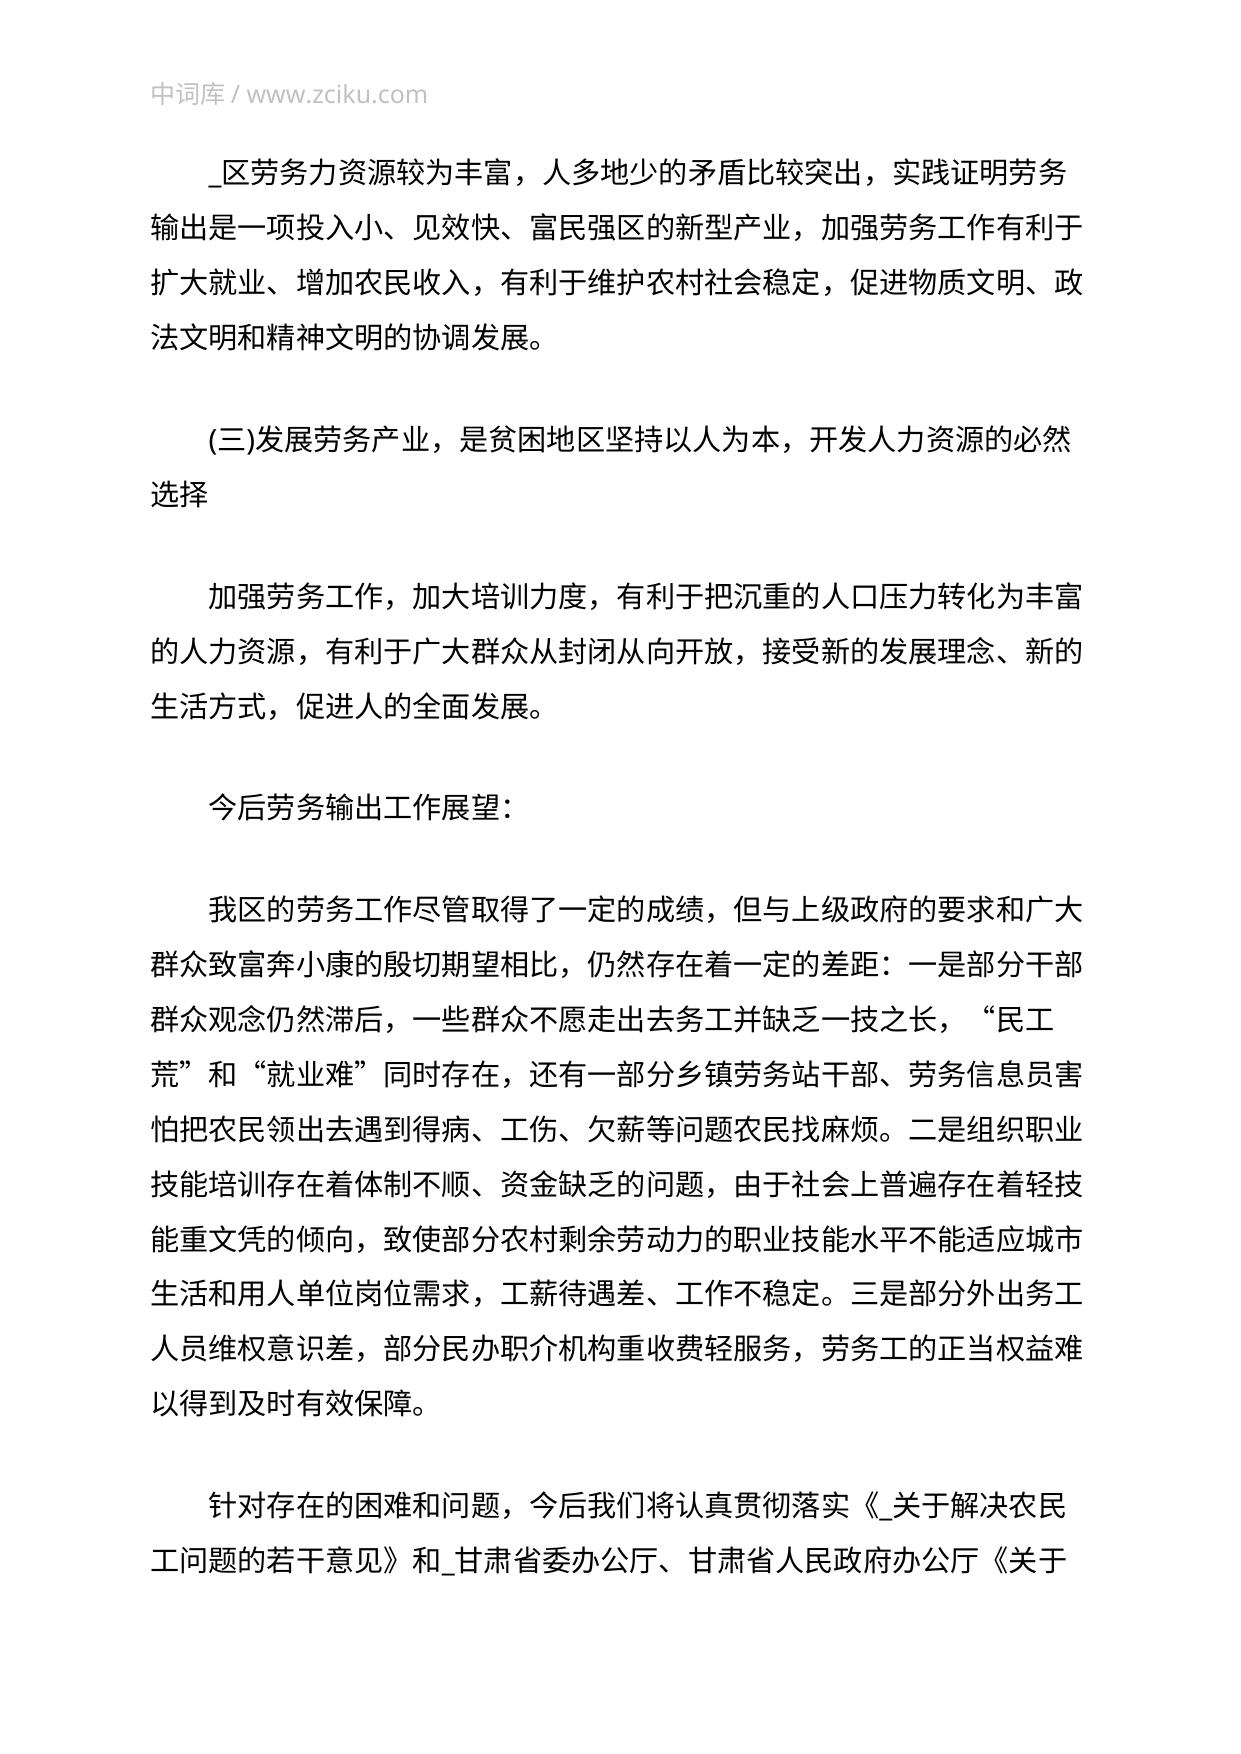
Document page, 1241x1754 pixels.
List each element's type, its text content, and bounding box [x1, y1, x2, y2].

text 加强劳务工作，加大培训力度，有利于把沉重的人口压力转化为丰富的人力资源，有利于广大群众从封闭从向开放，接受新的发展理念、新的生活方式，促进人的全面发展。 [150, 573, 1090, 725]
text 我区的劳务工作尽管取得了一定的成绩，但与上级政府的要求和广大群众致富奔小康的殷切期望相比，仍然存在着一定的差距：一是部分干部群众观念仍然滞后，一些群众不愿走出去务工并缺乏一技之长，“民工荒”和“就业难”同时存在，还有一部分乡镇劳务站干部、劳务信息员害怕把农民领出去遇到得病、工伤、欠薪等问题农民找麻烦。二是组织职业技能培训存在着体制不顺、资金缺乏的问题，由于社会上普遍存在着轻技能重文凭的倾向，致使部分农村剩余劳动力的职业技能水平不能适应城市生活和用人单位岗位需求，工薪待遇差、工作不稳定。三是部分外出务工人员维权意识差，部分民办职介机构重收费轻服务，劳务工的正当权益难以得到及时有效保障。 [150, 887, 1090, 1423]
text _区劳务力资源较为丰富，人多地少的矛盾比较突出，实践证明劳务输出是一项投入小、见效快、富民强区的新型产业，加强劳务工作有利于扩大就业、增加农民收入，有利于维护农村社会稳定，促进物质文明、政法文明和精神文明的协调发展。 [150, 150, 1090, 357]
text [150, 1482, 1090, 1580]
text 今后劳务输出工作展望： [150, 785, 1090, 827]
text (三)发展劳务产业，是贫困地区坚持以人为本，开发人力资源的必然选择 [150, 417, 1090, 514]
